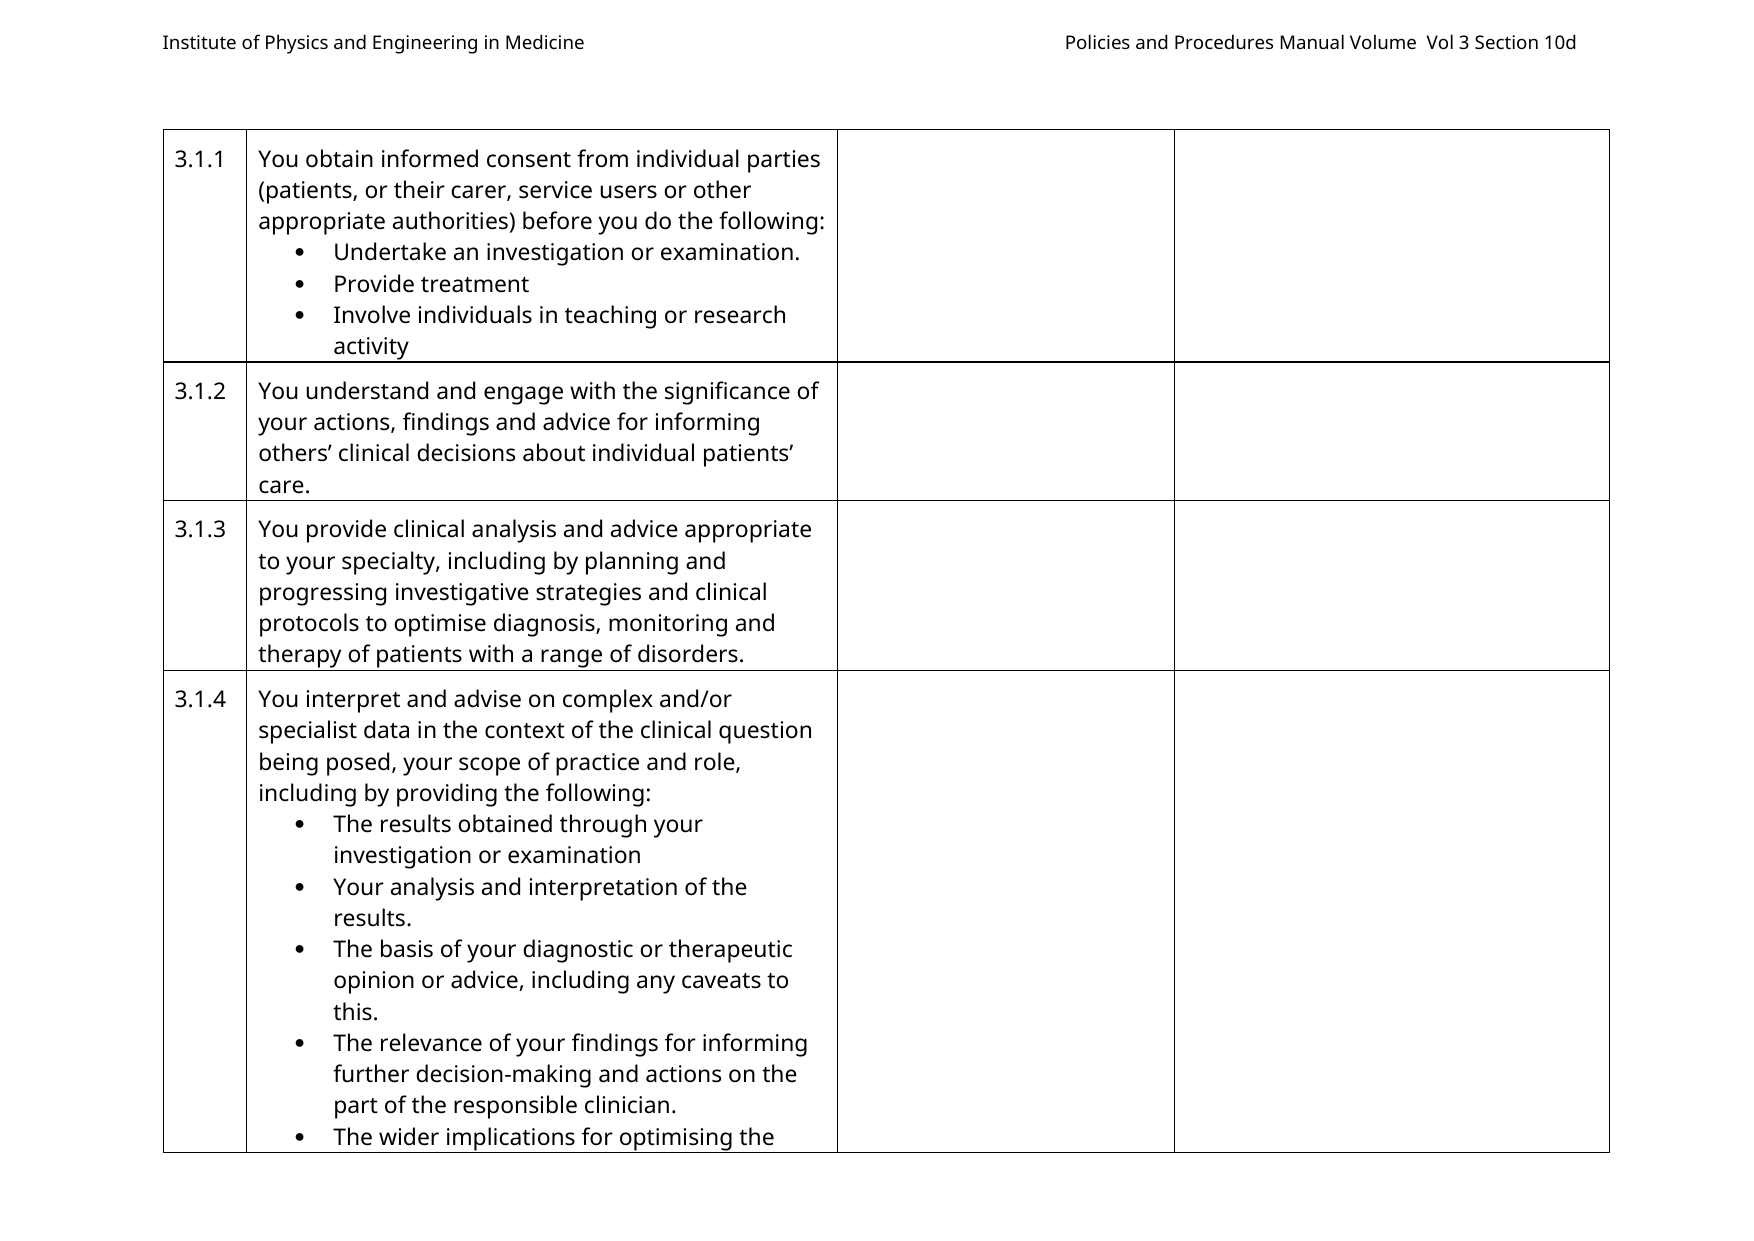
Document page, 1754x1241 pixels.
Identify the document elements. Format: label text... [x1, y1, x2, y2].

table_cell [1175, 671, 1609, 1152]
table_cell You provide clinical analysis and advice appropriate to your specialty, including by planning and progressing investigative strategies and clinical protocols to optimise diagnosis, monitoring and therapy of patients with a range of disorders. [247, 501, 837, 670]
table_cell [1175, 363, 1609, 500]
table_cell 3.1.4 [164, 671, 246, 1152]
table_cell [838, 501, 1174, 670]
table_cell [838, 130, 1174, 361]
table_cell 3.1.1 [164, 130, 246, 361]
table_cell You obtain informed consent from individual parties (patients, or their carer, service users or other appropriate authorities) before you do the following: Undertake an investigation or examination. Provide treatment Involve individuals in teaching or research activity [247, 130, 837, 361]
table_cell 3.1.3 [164, 501, 246, 670]
table_cell [838, 671, 1174, 1152]
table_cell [247, 671, 837, 1152]
table_cell You understand and engage with the significance of your actions, findings and advice for informing others’ clinical decisions about individual patients’ care. [247, 363, 837, 500]
table_cell [1175, 130, 1609, 361]
table_cell [1175, 501, 1609, 670]
table_cell [838, 363, 1174, 500]
table_cell 3.1.2 [164, 363, 246, 500]
